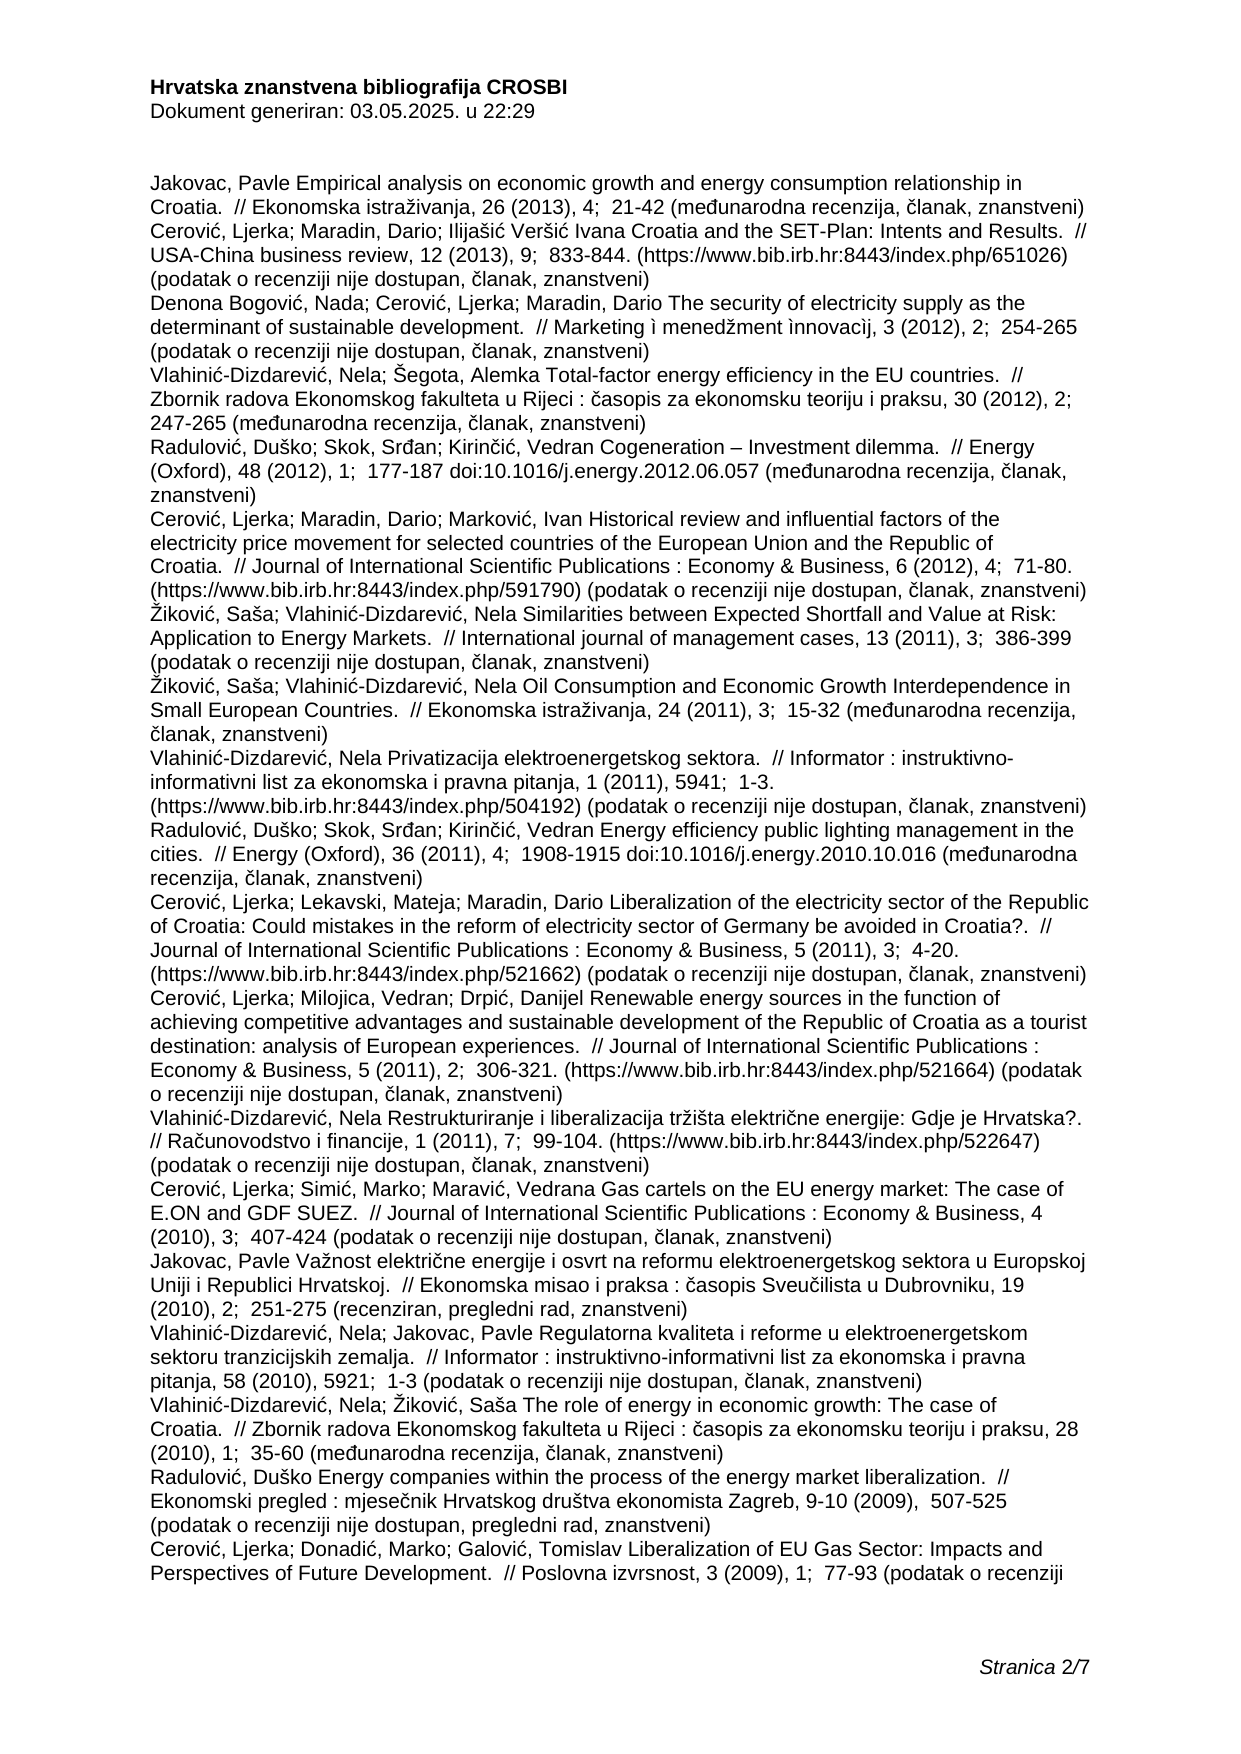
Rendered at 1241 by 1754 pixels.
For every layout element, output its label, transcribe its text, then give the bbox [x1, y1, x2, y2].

text Radulović, Duško; Skok, Srđan; Kirinčić, Vedran [150, 434, 1090, 506]
text Vlahinić-Dizdarević, Nela; Žiković, Saša [150, 1393, 1090, 1465]
text Cerović, Ljerka; Simić, Marko; Maravić, Vedrana [150, 1177, 1090, 1249]
text Žiković, Saša; Vlahinić-Dizdarević, Nela [150, 674, 1090, 746]
text Denona Bogović, Nada; Cerović, Ljerka; Maradin, Dario [150, 291, 1090, 363]
text Cerović, Ljerka; Lekavski, Mateja; Maradin, Dario [150, 890, 1090, 986]
text Vlahinić-Dizdarević, Nela; Jakovac, Pavle [150, 1321, 1090, 1393]
text Cerović, Ljerka; Maradin, Dario; Marković, Ivan [150, 506, 1090, 602]
text Jakovac, Pavle [150, 1249, 1090, 1321]
text Vlahinić-Dizdarević, Nela; Šegota, Alemka [150, 363, 1090, 434]
text Žiković, Saša; Vlahinić-Dizdarević, Nela [150, 602, 1090, 674]
text Jakovac, Pavle [150, 171, 1090, 219]
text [150, 1537, 1090, 1584]
text Vlahinić-Dizdarević, Nela [150, 1105, 1090, 1177]
text Radulović, Duško; Skok, Srđan; Kirinčić, Vedran [150, 818, 1090, 890]
text Radulović, Duško [150, 1465, 1090, 1537]
text Vlahinić-Dizdarević, Nela [150, 746, 1090, 818]
text Cerović, Ljerka; Maradin, Dario; Ilijašić Veršić Ivana [150, 219, 1090, 291]
text Cerović, Ljerka; Milojica, Vedran; Drpić, Danijel [150, 986, 1090, 1105]
